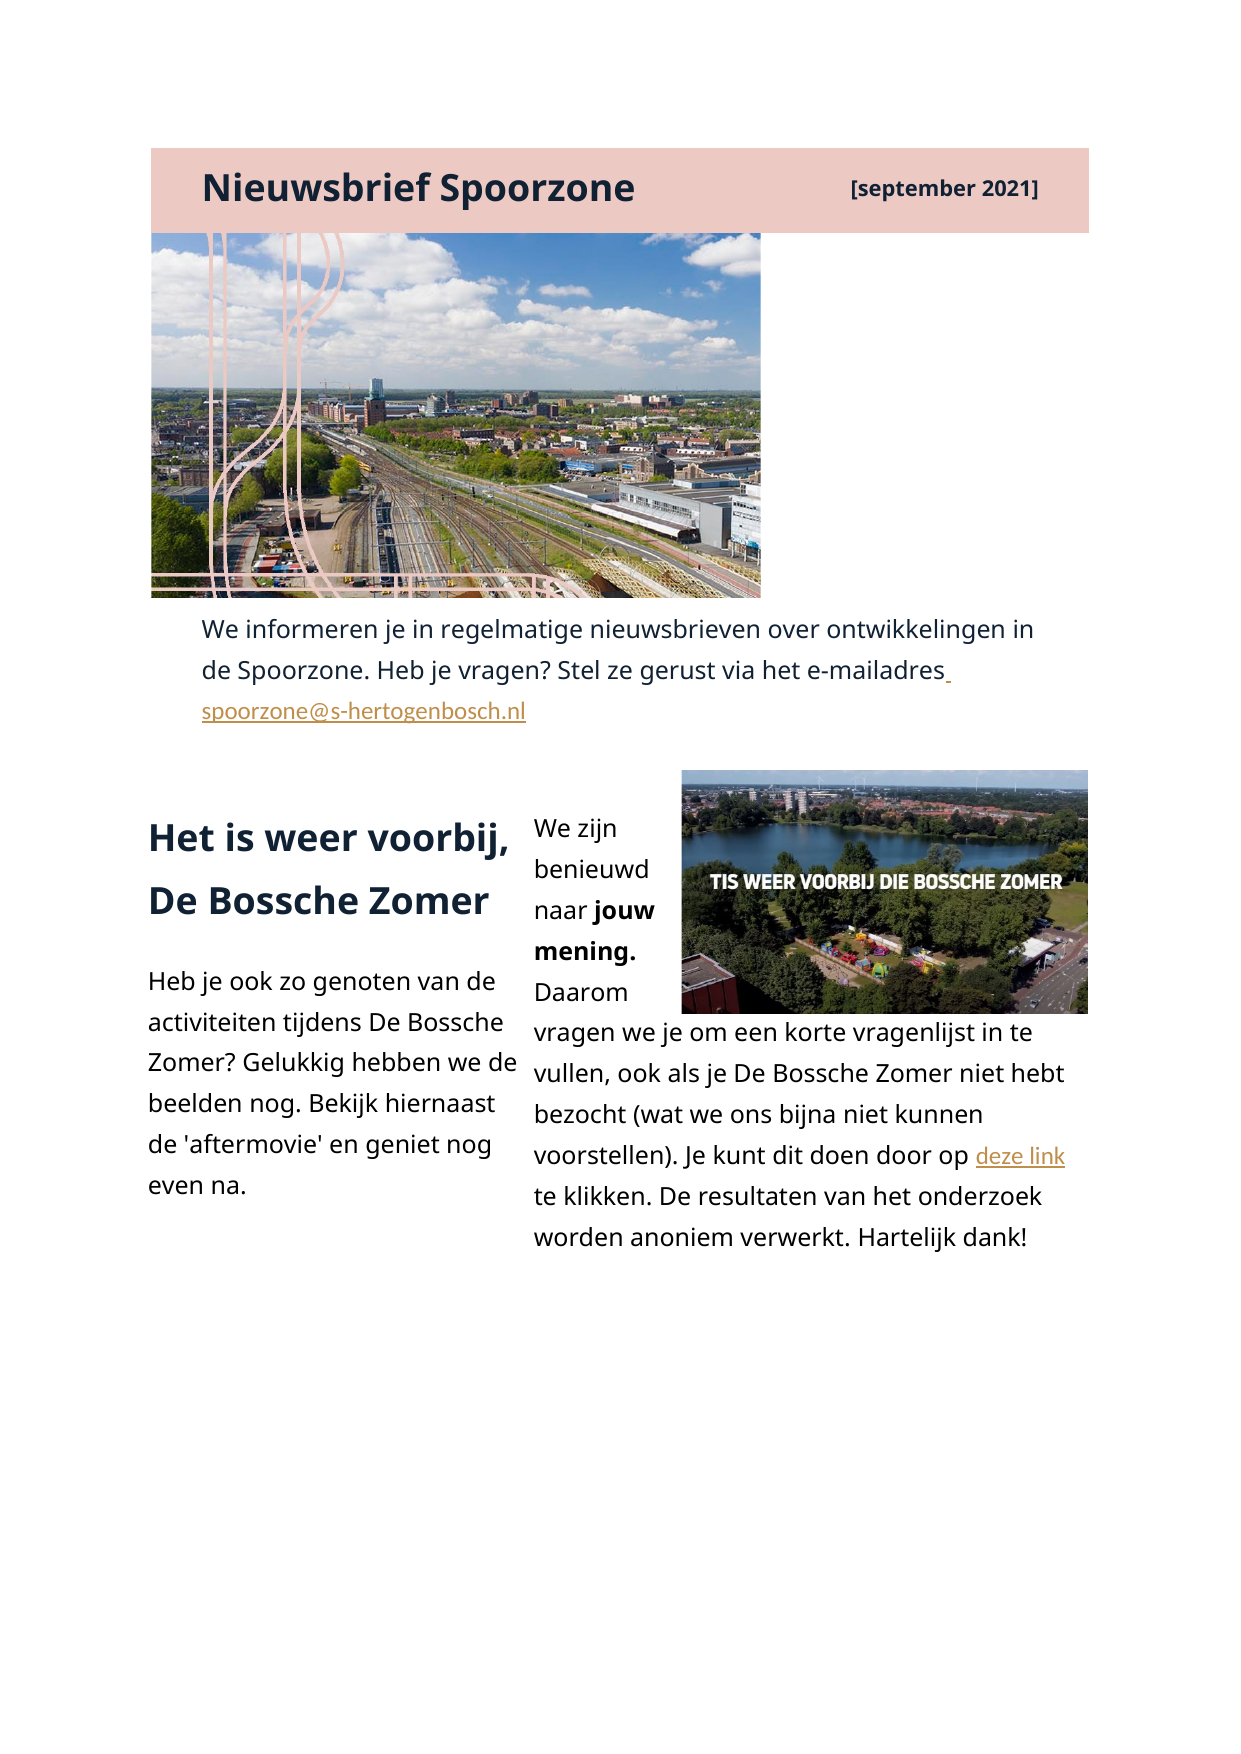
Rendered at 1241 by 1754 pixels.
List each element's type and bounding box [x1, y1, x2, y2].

picture [151, 233, 761, 598]
picture [681, 770, 1088, 1014]
